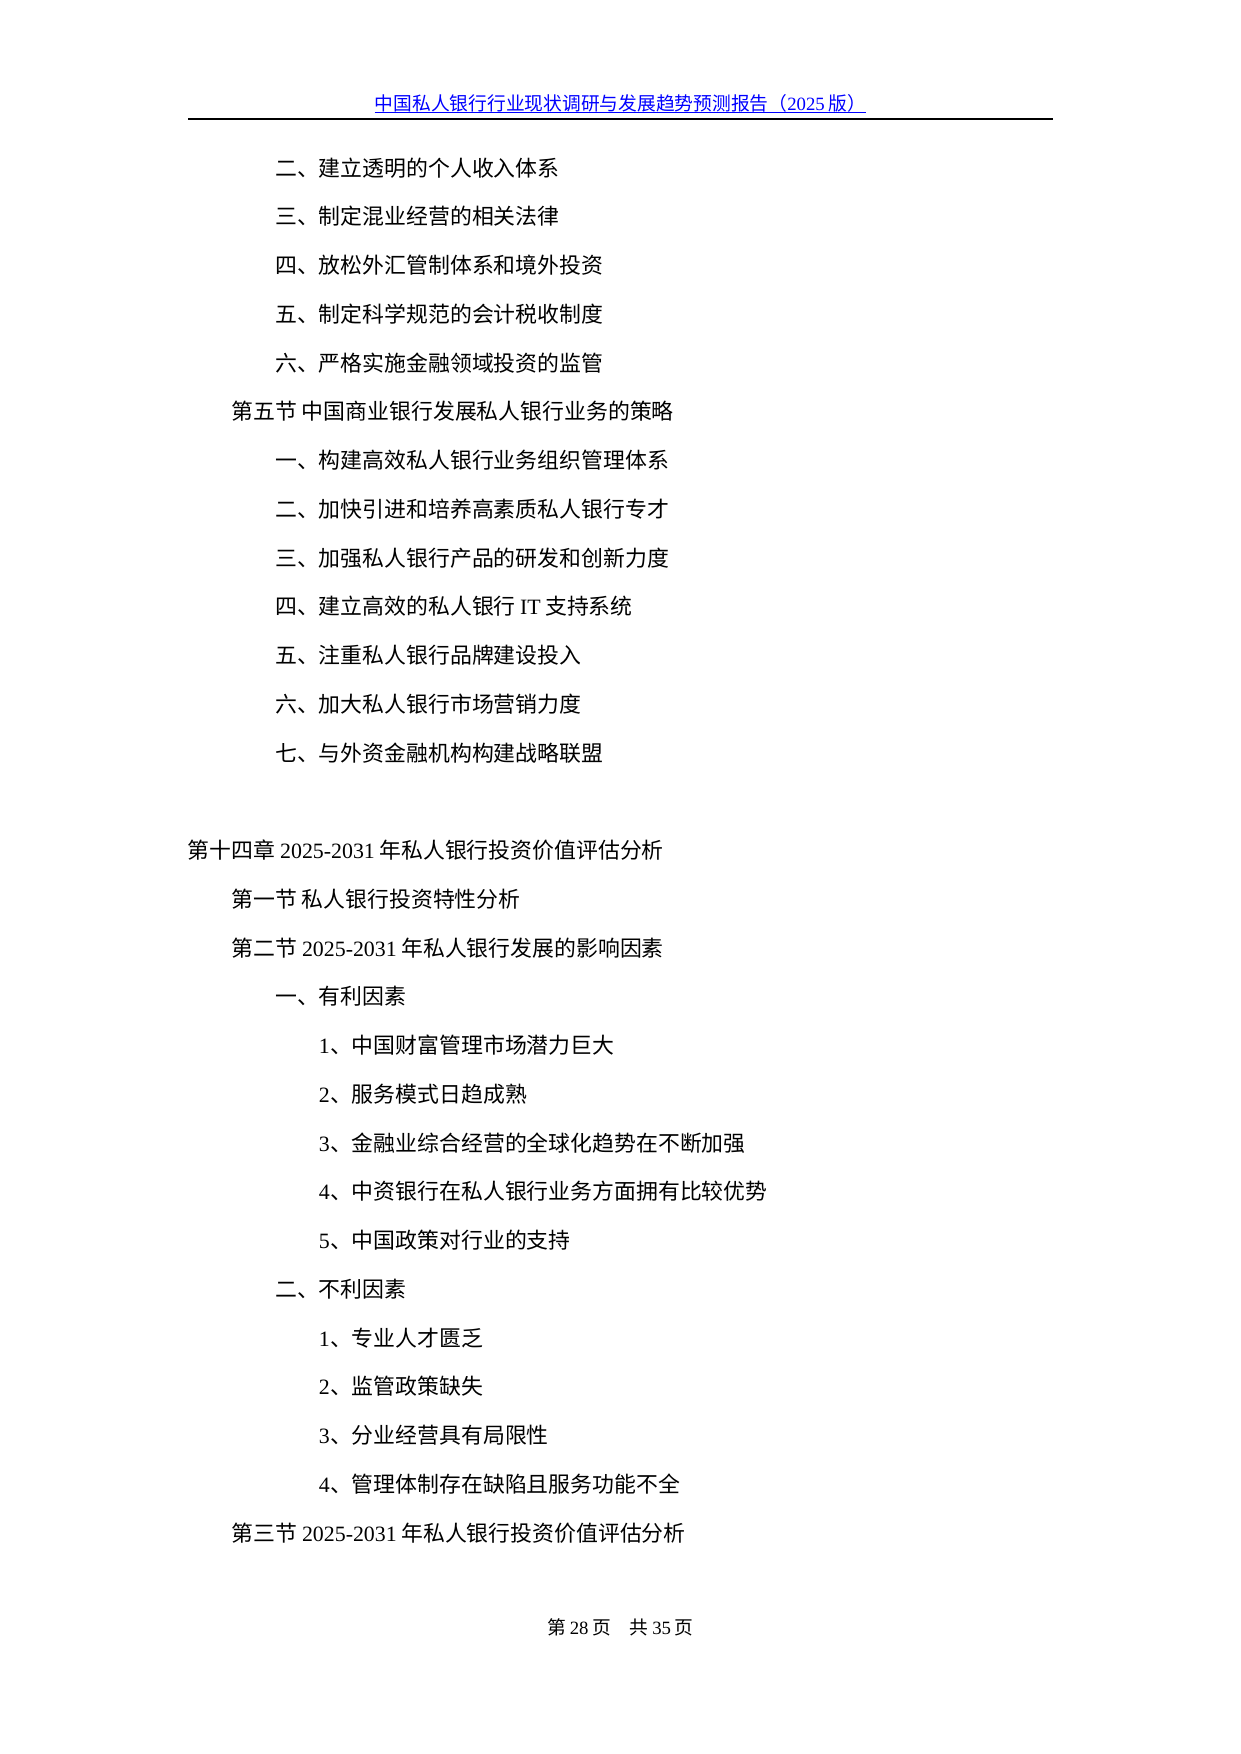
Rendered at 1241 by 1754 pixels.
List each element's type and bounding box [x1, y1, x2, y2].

text [187, 150, 1053, 1548]
